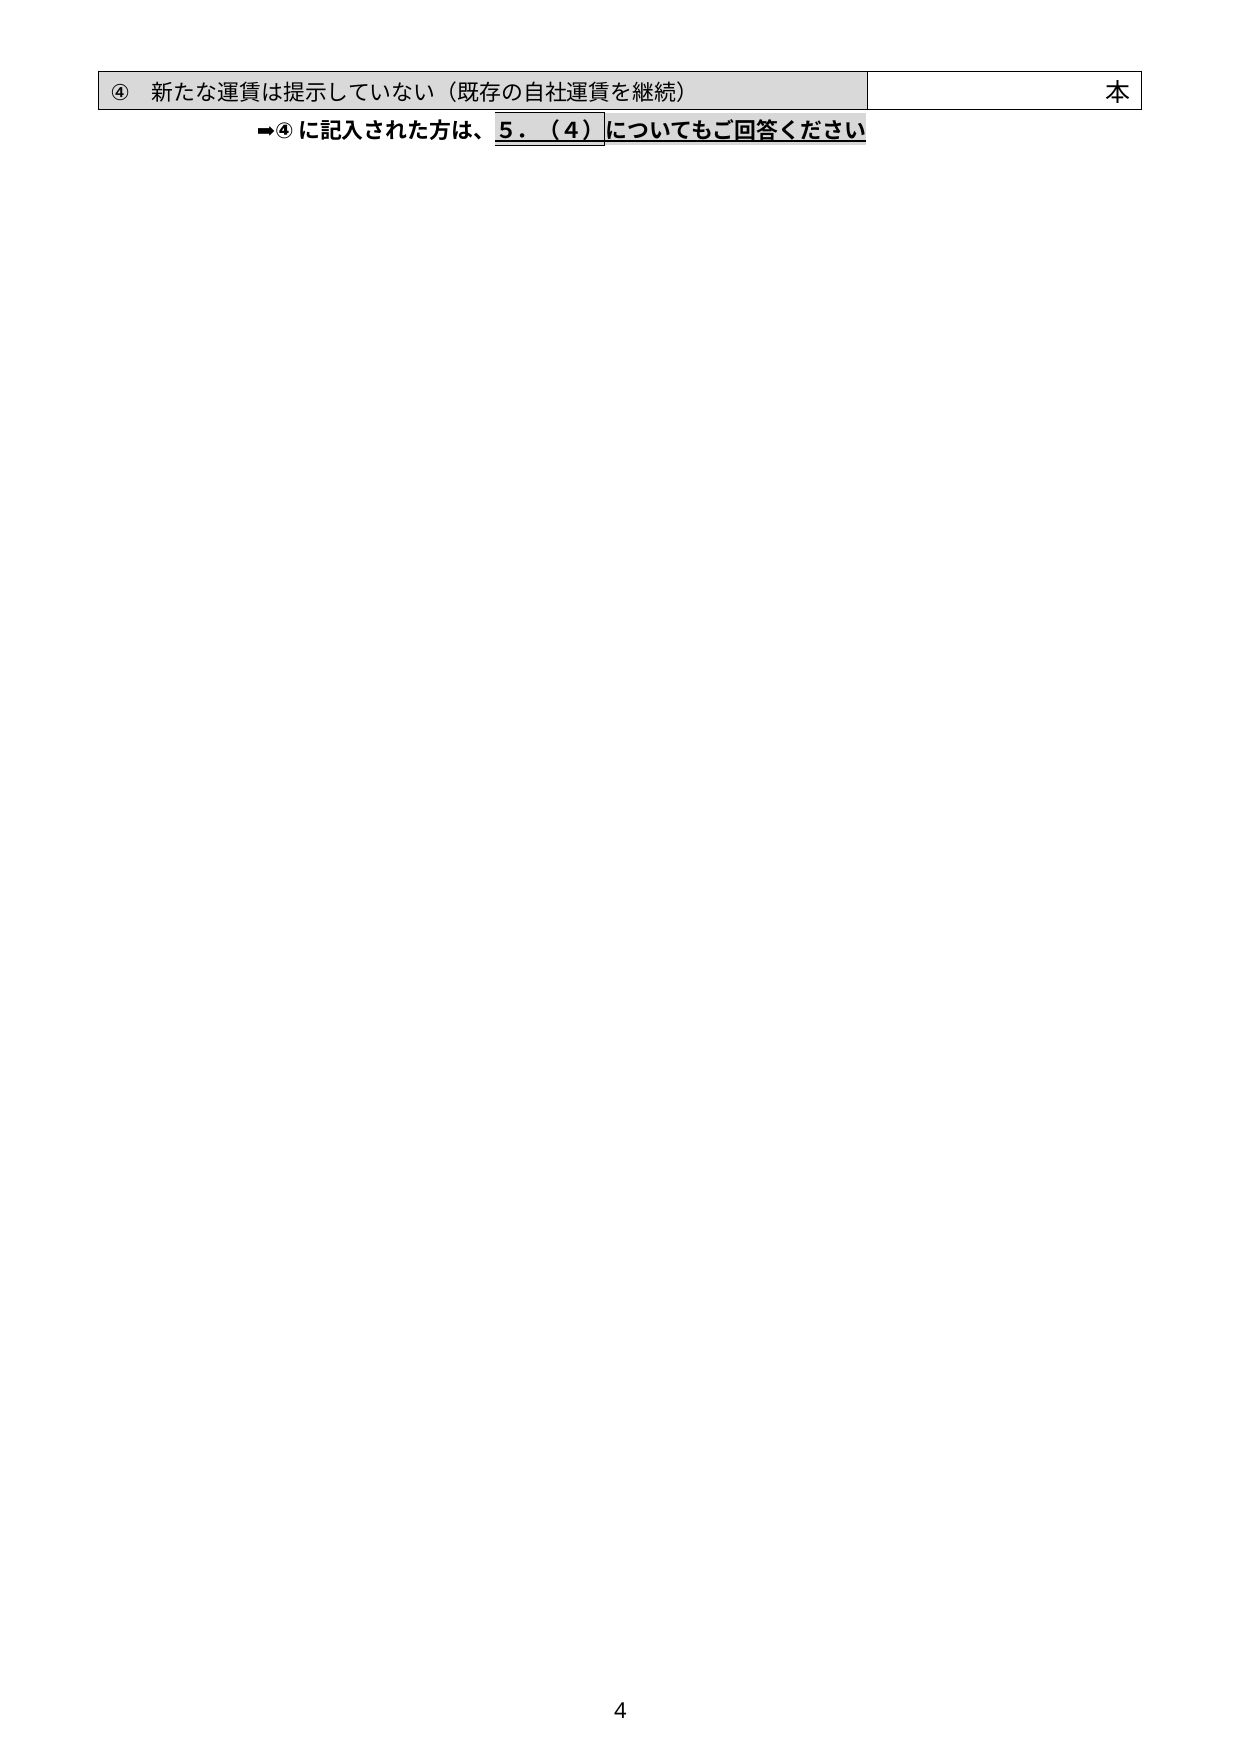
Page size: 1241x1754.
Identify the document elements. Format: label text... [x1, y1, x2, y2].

table_cell 本 [868, 72, 1141, 109]
table_cell ④ 新たな運賃は提示していない（既存の自社運賃を継続） [99, 72, 867, 109]
text ➡④に記入された方は、５．（４）についてもご回答ください [59, 110, 1181, 148]
